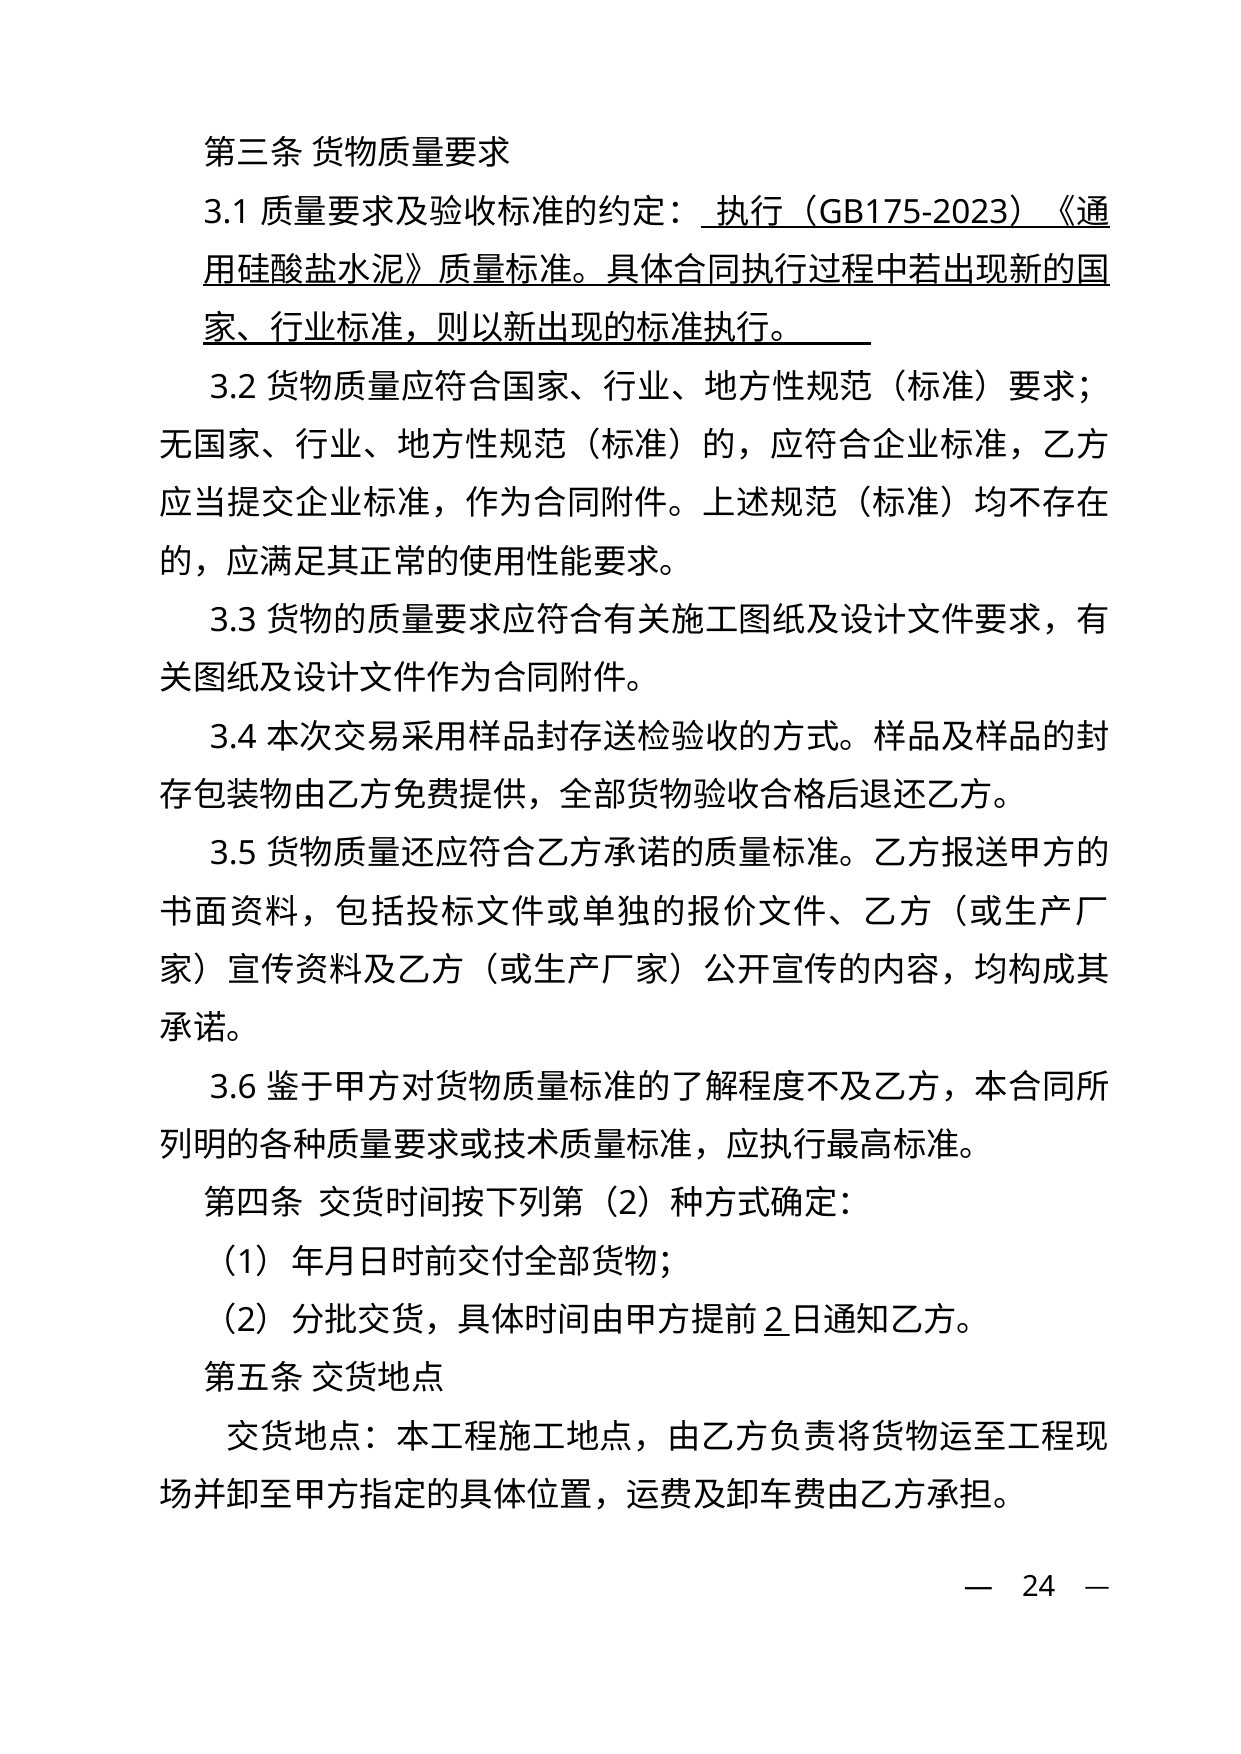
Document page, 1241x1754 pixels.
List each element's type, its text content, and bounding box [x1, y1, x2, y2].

text 交货地点：本工程施工地点，由乙方负责将货物运至工程现场并卸至甲方指定的具体位置，运费及卸车费由乙方承担。 [159, 1401, 1110, 1518]
text 3.4 本次交易采用样品封存送检验收的方式。样品及样品的封存包装物由乙方免费提供，全部货物验收合格后退还乙方。 [159, 701, 1110, 818]
text 3.5 货物质量还应符合乙方承诺的质量标准。乙方报送甲方的书面资料，包括投标文件或单独的报价文件、乙方（或生产厂家）宣传资料及乙方（或生产厂家）公开宣传的内容，均构成其承诺。 [159, 818, 1110, 1051]
text 3.3 货物的质量要求应符合有关施工图纸及设计文件要求，有关图纸及设计文件作为合同附件。 [159, 585, 1110, 701]
text 3.6 鉴于甲方对货物质量标准的了解程度不及乙方，本合同所列明的各种质量要求或技术质量标准，应执行最高标准。 [159, 1051, 1110, 1168]
text 第五条 交货地点 [203, 1343, 1110, 1401]
text 第三条 货物质量要求 [203, 118, 1110, 176]
text 3.1 质量要求及验收标准的约定： 执行（GB175-2023）《通用硅酸盐水泥》质量标准。具体合同执行过程中若出现新的国家、行业标准，则以新出现的标准执行。 [203, 176, 1110, 284]
text 3.1 质量要求及验收标准的约定： 执行（GB175-2023）《通用硅酸盐水泥》质量标准。具体合同执行过程中若出现新的国家、行业标准，则以新出现的标准执行。 [203, 286, 1110, 351]
list 分批交货，具体时间由甲方提前2日通知乙方。 [203, 1285, 1110, 1343]
list 年月日时前交付全部货物； [203, 1226, 1110, 1285]
text 第四条 交货时间按下列第（2）种方式确定： [203, 1168, 1110, 1226]
text 3.2 货物质量应符合国家、行业、地方性规范（标准）要求；无国家、行业、地方性规范（标准）的，应符合企业标准，乙方应当提交企业标准，作为合同附件。上述规范（标准）均不存在的，应满足其正常的使用性能要求。 [159, 351, 1110, 585]
